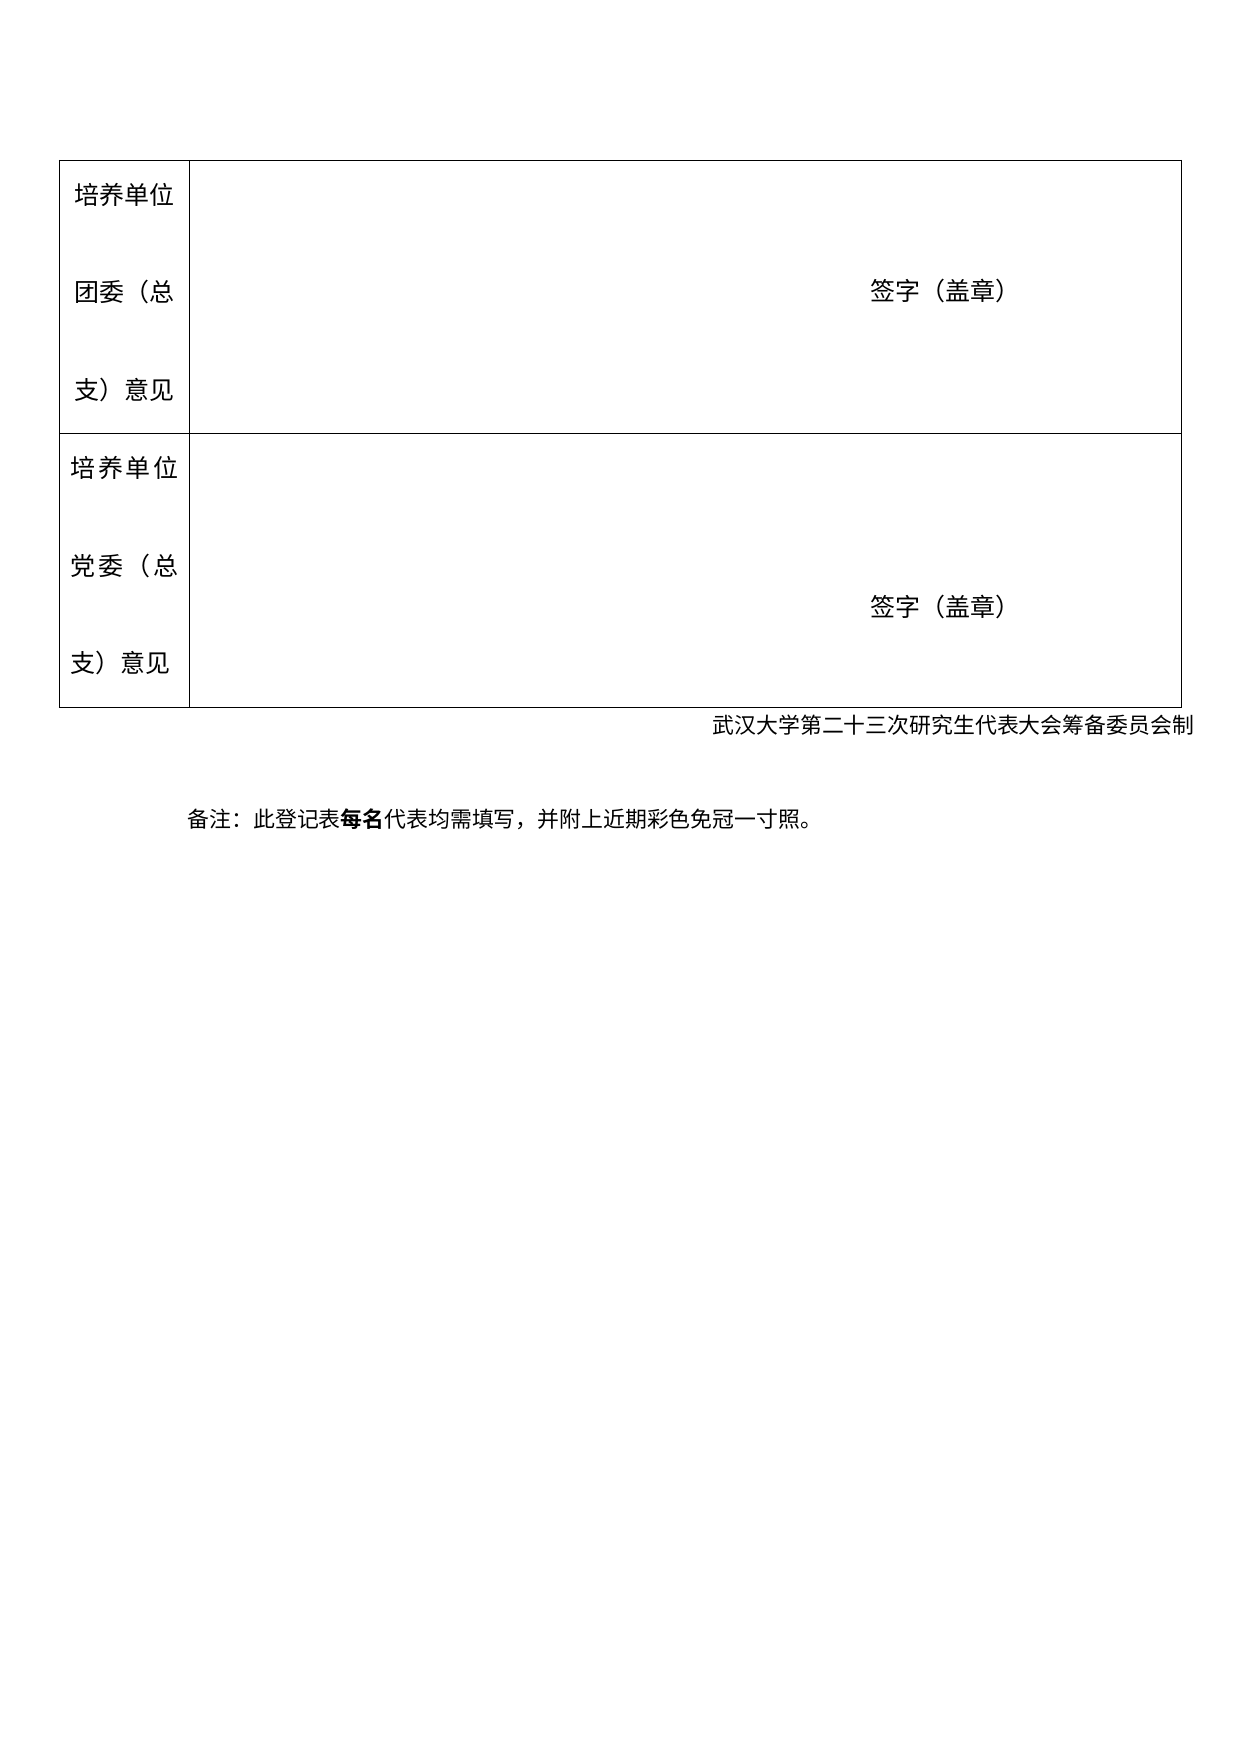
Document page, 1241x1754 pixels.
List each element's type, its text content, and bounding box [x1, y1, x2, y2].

text 备注：此登记表每名代表均需填写，并附上近期彩色免冠一寸照。 [187, 801, 1053, 834]
table_cell 签字（盖章） [190, 161, 1181, 433]
text 武汉大学第二十三次研究生代表大会筹备委员会制 [187, 708, 1193, 740]
table_cell 签字（盖章） [190, 434, 1181, 707]
table_cell 培养单位团委（总支）意见 [60, 161, 189, 433]
table_cell 培养单位党委（总支）意见 [60, 434, 189, 707]
